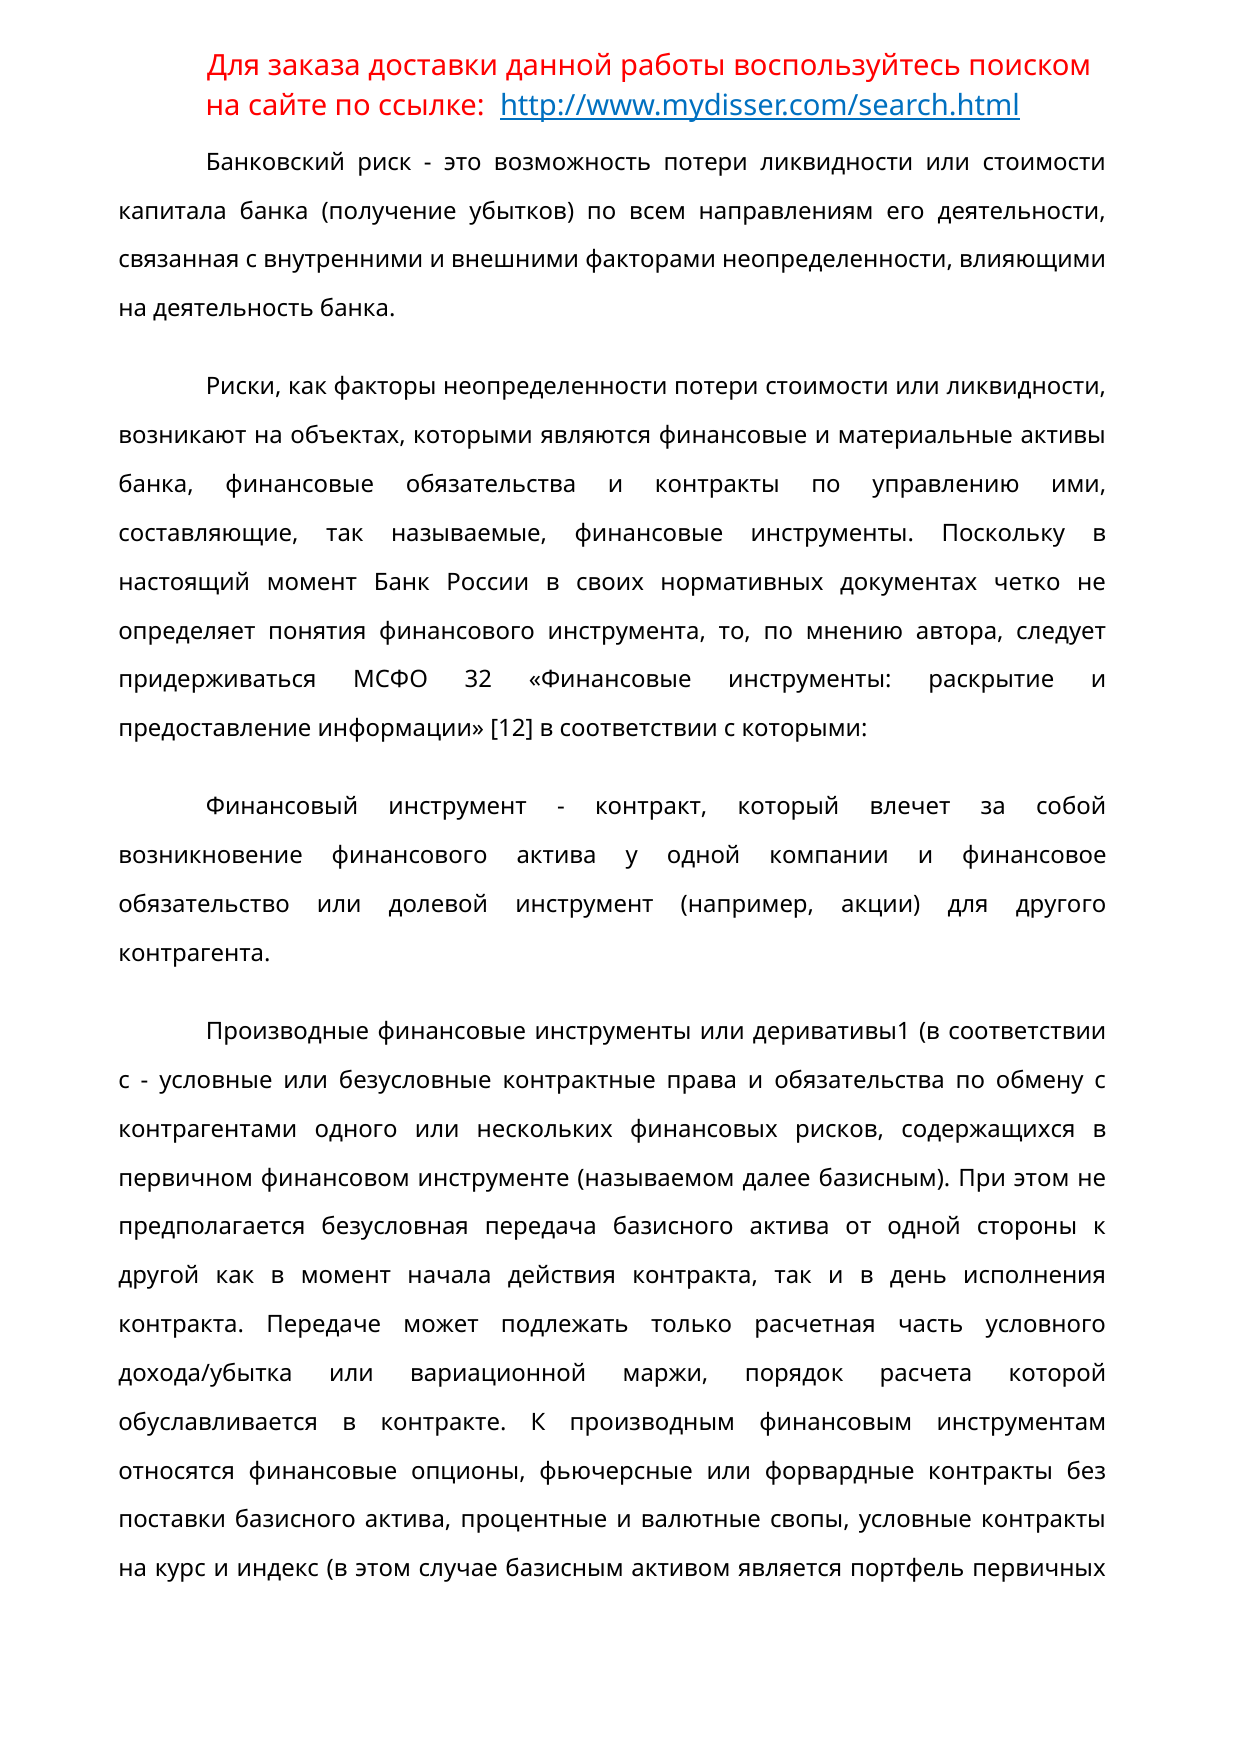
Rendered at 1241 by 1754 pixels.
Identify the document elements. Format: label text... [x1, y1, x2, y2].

text Финансовый инструмент - контракт, который влечет за собой возникновение финансового актива у одной компании и финансовое обязательство или долевой инструмент (например, акции) для другого контрагента. [118, 789, 1107, 968]
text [118, 1014, 1107, 1584]
text Риски, как факторы неопределенности потери стоимости или ликвидности, возникают на объектах, которыми являются финансовые и материальные активы банка, финансовые обязательства и контракты по управлению ими, составляющие, так называемые, финансовые инструменты. Поскольку в настоящий момент Банк России в своих нормативных документах четко не определяет понятия финансового инструмента, то, по мнению автора, следует придерживаться МСФО 32 «Финансовые инструменты: раскрытие и предоставление информации» [12] в соответствии с которыми: [118, 369, 1107, 744]
text Банковский риск - это возможность потери ликвидности или стоимости капитала банка (получение убытков) по всем направлениям его деятельности, связанная с внутренними и внешними факторами неопределенности, влияющими на деятельность банка. [118, 144, 1107, 324]
